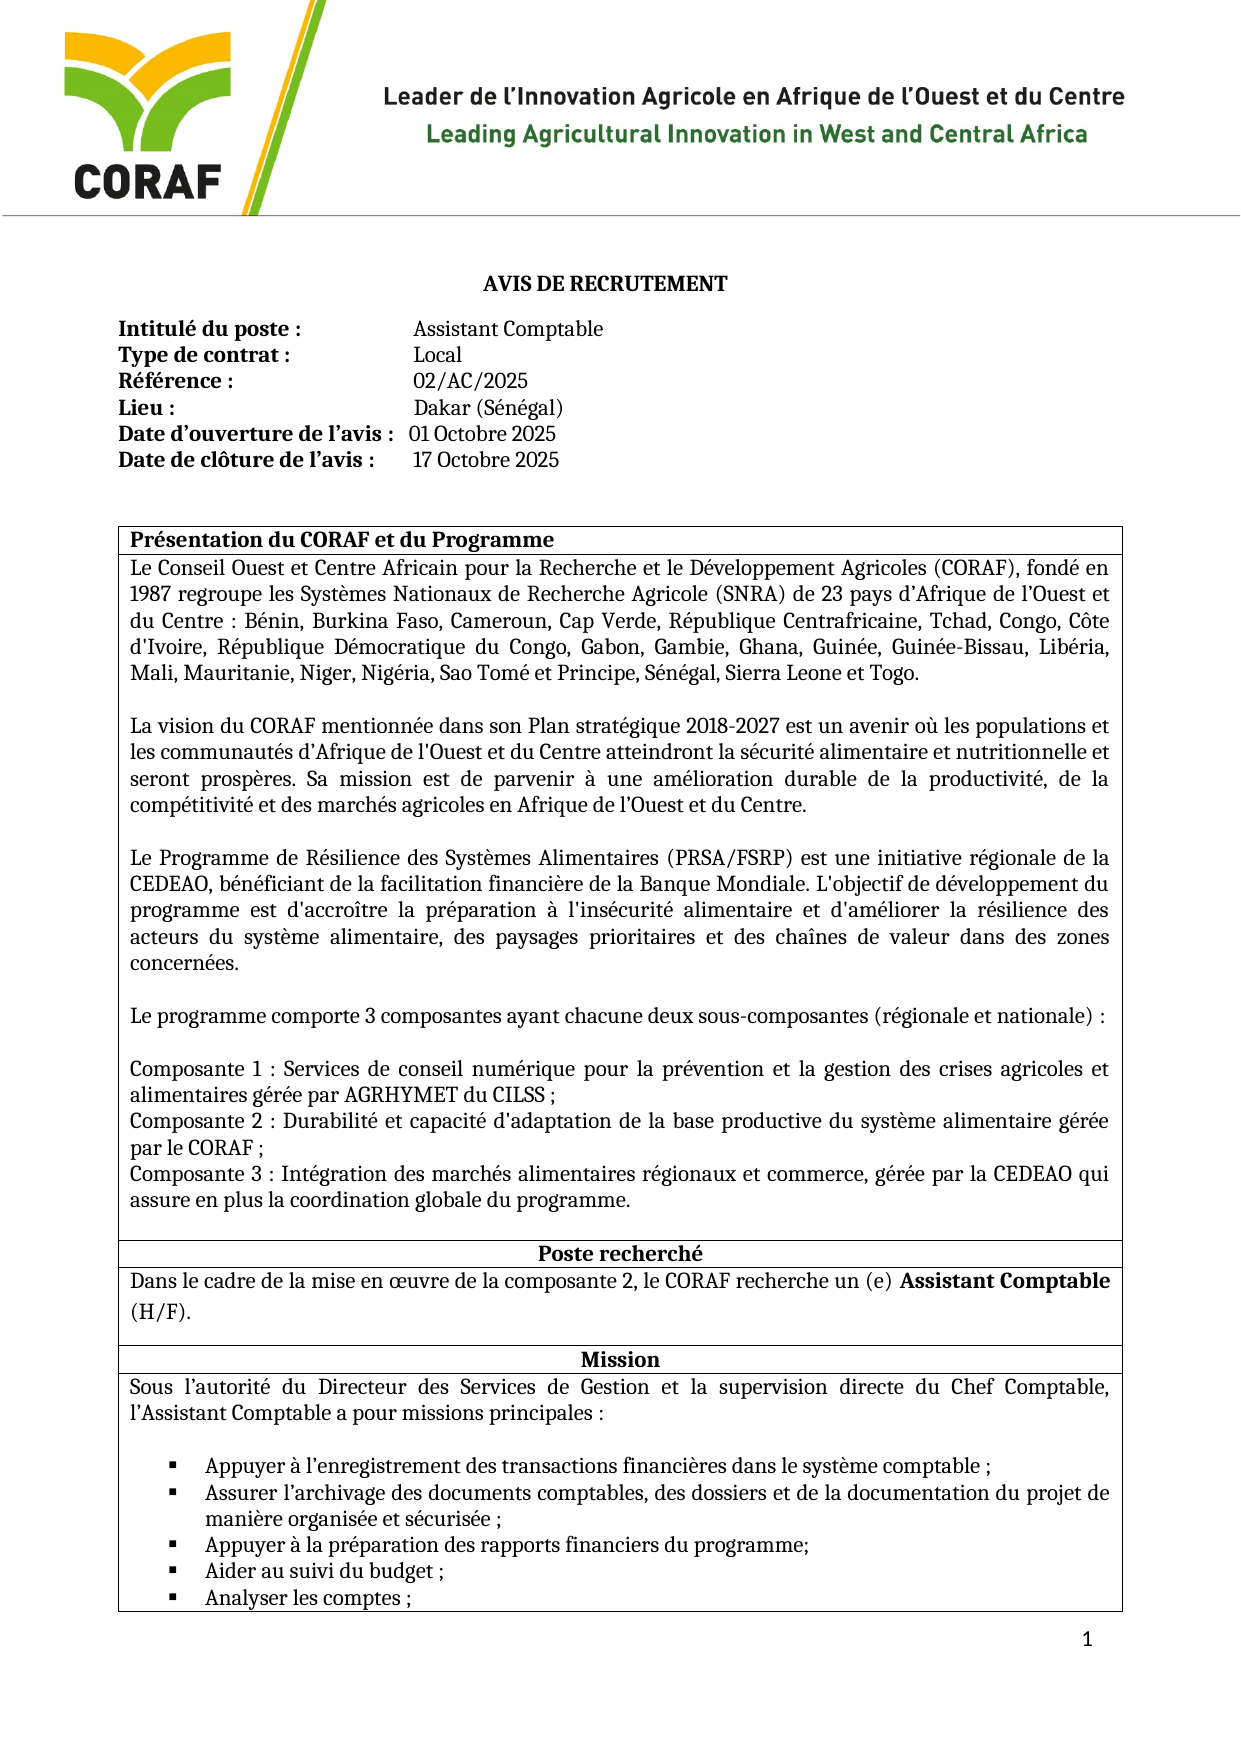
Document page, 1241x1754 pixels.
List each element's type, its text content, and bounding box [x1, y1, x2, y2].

text Intitulé du poste : Assistant Comptable [118, 315, 1240, 342]
table_cell Dans le cadre de la mise en œuvre de la composante 2, le CORAF recherche un (e) Assistant Comptable (H/F). [119, 1268, 1122, 1345]
text Date de clôture de l’avis : 17 Octobre 2025 [118, 447, 1092, 473]
text Date d’ouverture de l’avis : 01 Octobre 2025 [118, 421, 1092, 447]
text Type de contrat : Local [118, 342, 1240, 368]
table_cell Poste recherché [119, 1241, 1122, 1267]
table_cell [119, 1374, 1122, 1611]
table_cell Mission [119, 1346, 1122, 1373]
text AVIS DE RECRUTEMENT [118, 270, 1092, 297]
text Lieu : Dakar (Sénégal) [118, 394, 1092, 421]
table_header Présentation du CORAF et du Programme [119, 527, 1122, 554]
picture [2, 0, 1241, 239]
table_cell Le Conseil Ouest et Centre Africain pour la Recherche et le Développement Agricoles (CORAF), fondé en 1987 regroupe les Systèmes Nationaux de Recherche Agricole (SNRA) de 23 pays d’Afrique de l’Ouest et du Centre : Bénin, Burkina Faso, Cameroun, Cap Verde, République Centrafricaine, Tchad, Congo, Côte d'Ivoire, République Démocratique du Congo, Gabon, Gambie, Ghana, Guinée, Guinée-Bissau, Libéria, Mali, Mauritanie, Niger, Nigéria, Sao Tomé et Principe, Sénégal, Sierra Leone et Togo. La vision du CORAF mentionnée dans son Plan stratégique 2018-2027 est un avenir où les populations et les communautés d’Afrique de l'Ouest et du Centre atteindront la sécurité alimentaire et nutritionnelle et seront prospères. Sa mission est de parvenir à une amélioration durable de la productivité, de la compétitivité et des marchés agricoles en Afrique de l’Ouest et du Centre. Le Programme de Résilience des Systèmes Alimentaires (PRSA/FSRP) est une initiative régionale de la CEDEAO, bénéficiant de la facilitation financière de la Banque Mondiale. L'objectif de développement du programme est d'accroître la préparation à l'insécurité alimentaire et d'améliorer la résilience des acteurs du système alimentaire, des paysages prioritaires et des chaînes de valeur dans des zones concernées. Le programme comporte 3 composantes ayant chacune deux sous-composantes (régionale et nationale) : Composante 1 : Services de conseil numérique pour la prévention et la gestion des crises agricoles et alimentaires gérée par AGRHYMET du CILSS ; Composante 2 : Durabilité et capacité d'adaptation de la base productive du système alimentaire gérée par le CORAF ; Composante 3 : Intégration des marchés alimentaires régionaux et commerce, gérée par la CEDEAO qui assure en plus la coordination globale du programme. [119, 555, 1122, 1240]
text Référence : 02/AC/2025 [118, 368, 1240, 394]
